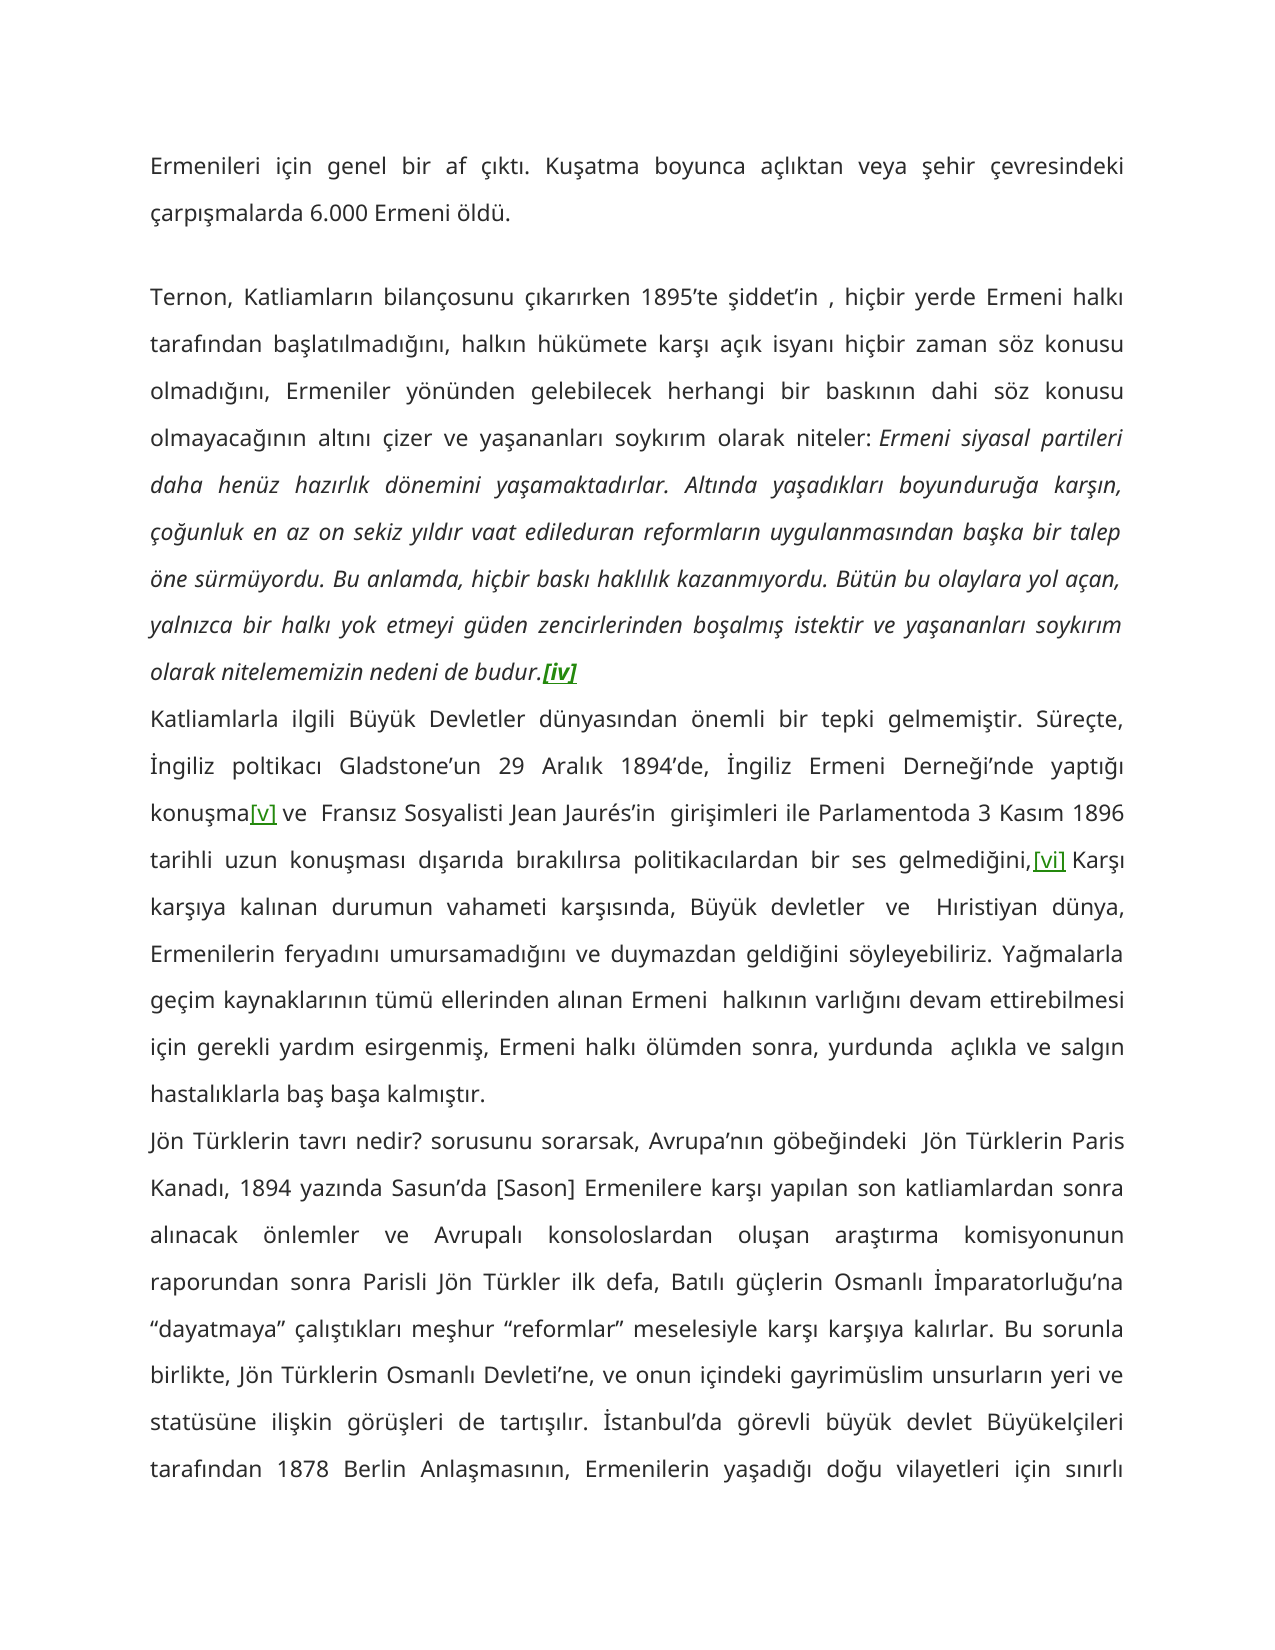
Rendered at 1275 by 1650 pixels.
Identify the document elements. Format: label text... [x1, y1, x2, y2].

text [150, 150, 1125, 228]
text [150, 1125, 1125, 1484]
text Ternon, Katliamların bilançosunu çıkarırken 1895’te şiddet’in , hiçbir yerde Ermeni halkı tarafından başlatılmadığını, halkın hükümete karşı açık isyanı hiçbir zaman söz konusu olmadığını, Ermeniler yönünden gelebilecek herhangi bir baskının dahi söz konusu olmayacağının altını çizer ve yaşananları soykırım olarak niteler: Ermeni siyasal partileri daha henüz hazırlık dönemini yaşamaktadırlar. Altında yaşadıkları boyunduruğa karşın, çoğunluk en az on sekiz yıldır vaat edileduran reformların uygulanmasından başka bir talep öne sürmüyordu. Bu anlamda, hiçbir baskı haklılık kazanmıyordu. Bütün bu olaylara yol açan, yalnızca bir halkı yok etmeyi güden zencirlerinden boşalmış istektir ve yaşananları soykırım olarak nitelememizin nedeni de budur.[iv] [150, 281, 1125, 687]
text Katliamlarla ilgili Büyük Devletler dünyasından önemli bir tepki gelmemiştir. Süreçte, İngiliz poltikacı Gladstone’un 29 Aralık 1894’de, İngiliz Ermeni Derneği’nde yaptığı konuşma[v] ve Fransız Sosyalisti Jean Jaurés’in girişimleri ile Parlamentoda 3 Kasım 1896 tarihli uzun konuşması dışarıda bırakılırsa politikacılardan bir ses gelmediğini,[vi] Karşı karşıya kalınan durumun vahameti karşısında, Büyük devletler ve Hıristiyan dünya, Ermenilerin feryadını umursamadığını ve duymazdan geldiğini söyleyebiliriz. Yağmalarla geçim kaynaklarının tümü ellerinden alınan Ermeni halkının varlığını devam ettirebilmesi için gerekli yardım esirgenmiş, Ermeni halkı ölümden sonra, yurdunda açlıkla ve salgın hastalıklarla baş başa kalmıştır. [150, 703, 1125, 1109]
